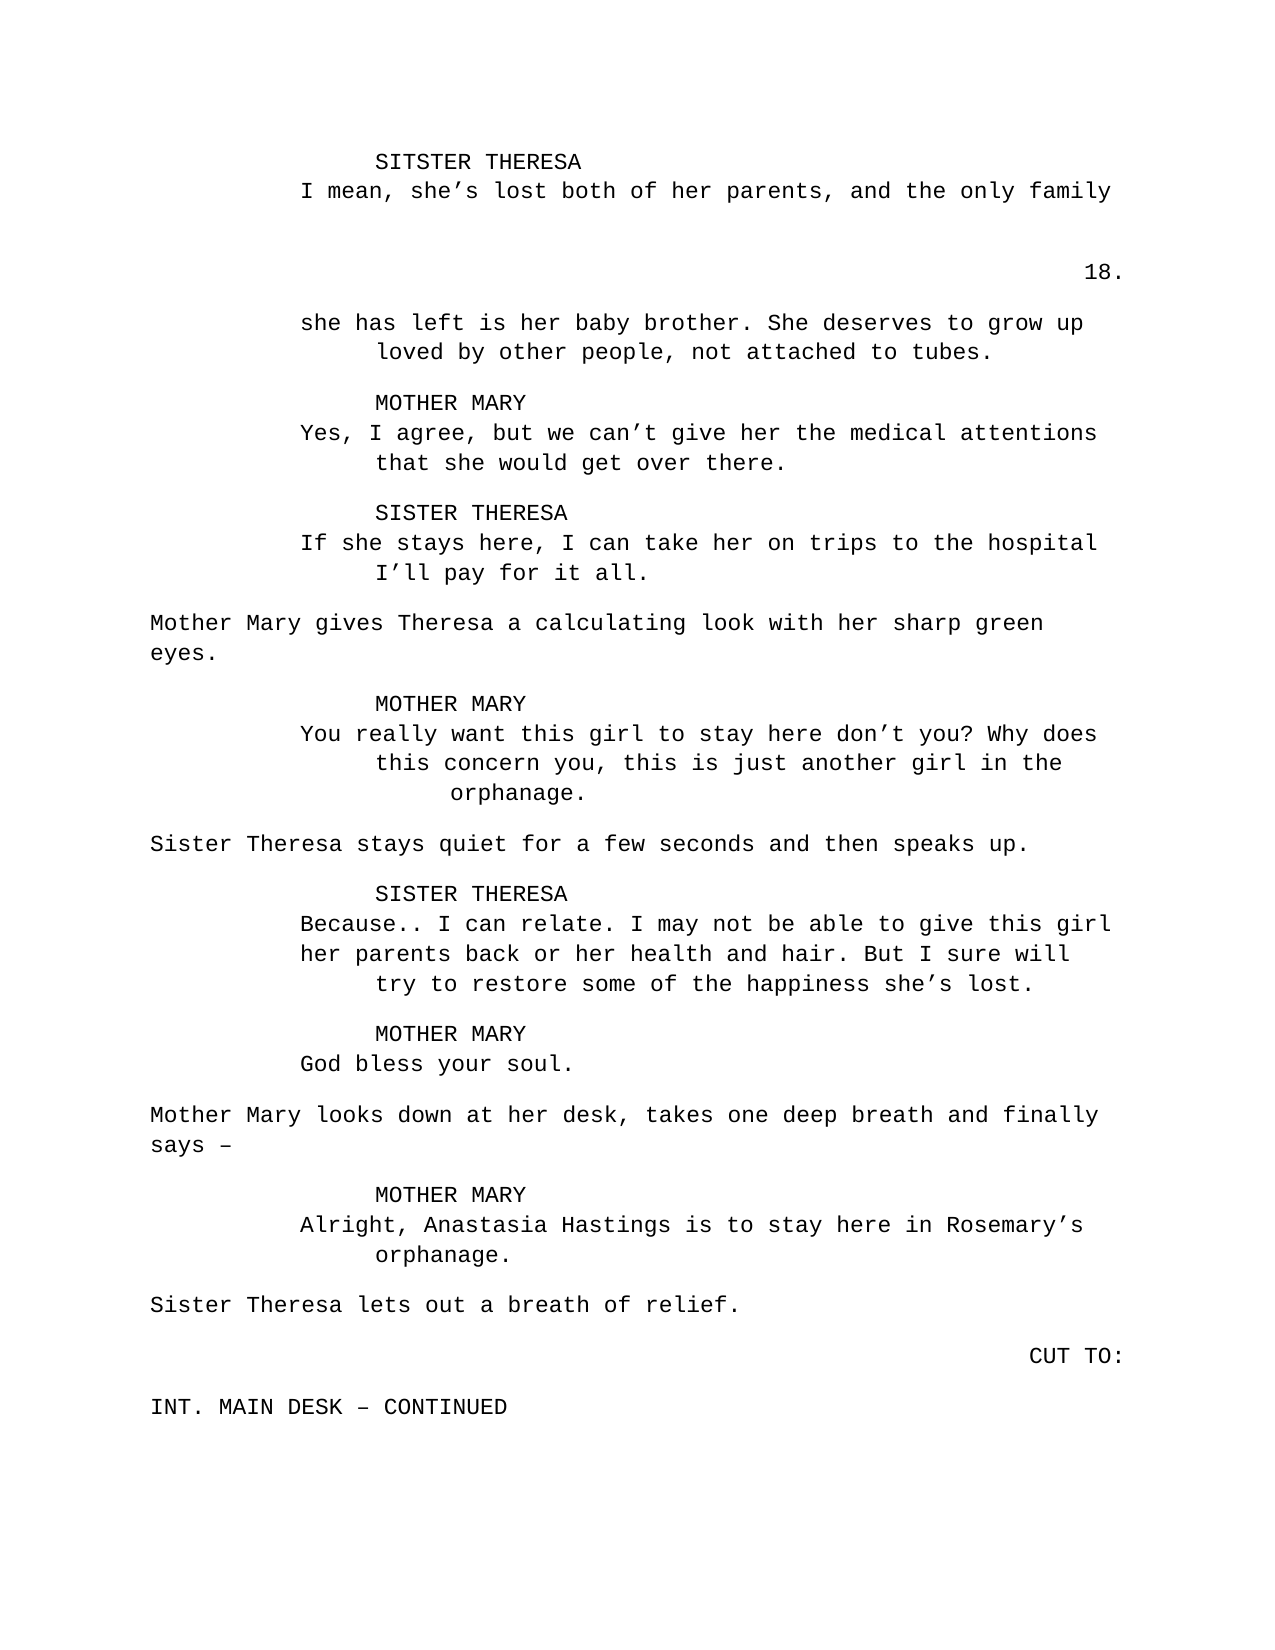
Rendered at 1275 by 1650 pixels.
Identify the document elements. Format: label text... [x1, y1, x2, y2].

text MOTHER MARY God bless your soul. [150, 1023, 1125, 1078]
text MOTHER MARY You really want this girl to stay here don’t you? Why does this concern you, this is just another girl in the orphanage. [150, 692, 1125, 807]
text Sister Theresa lets out a breath of relief. [150, 1294, 1125, 1320]
text she has left is her baby brother. She deserves to grow up loved by other people, not attached to tubes. [150, 311, 1125, 367]
text Sister Theresa stays quiet for a few seconds and then speaks up. [150, 832, 1125, 858]
text SISTER THERESA Because.. I can relate. I may not be able to give this girl her parents back or her health and hair. But I sure will try to restore some of the happiness she’s lost. [150, 883, 1125, 998]
text SISTER THERESA If she stays here, I can take her on trips to the hospital I’ll pay for it all. [150, 501, 1125, 587]
text CUT TO: [150, 1344, 1125, 1370]
text Mother Mary gives Theresa a calculating look with her sharp green eyes. [150, 612, 1125, 667]
text Mother Mary looks down at her desk, takes one deep breath and finally says – [150, 1103, 1125, 1159]
text 18. [150, 260, 1125, 286]
text SITSTER THERESA I mean, she’s lost both of her parents, and the only family [150, 150, 1125, 236]
text MOTHER MARY Yes, I agree, but we can’t give her the medical attentions that she would get over there. [150, 391, 1125, 477]
text MOTHER MARY Alright, Anastasia Hastings is to stay here in Rosemary’s orphanage. [150, 1183, 1125, 1269]
text INT. MAIN DESK – CONTINUED [150, 1395, 1125, 1421]
